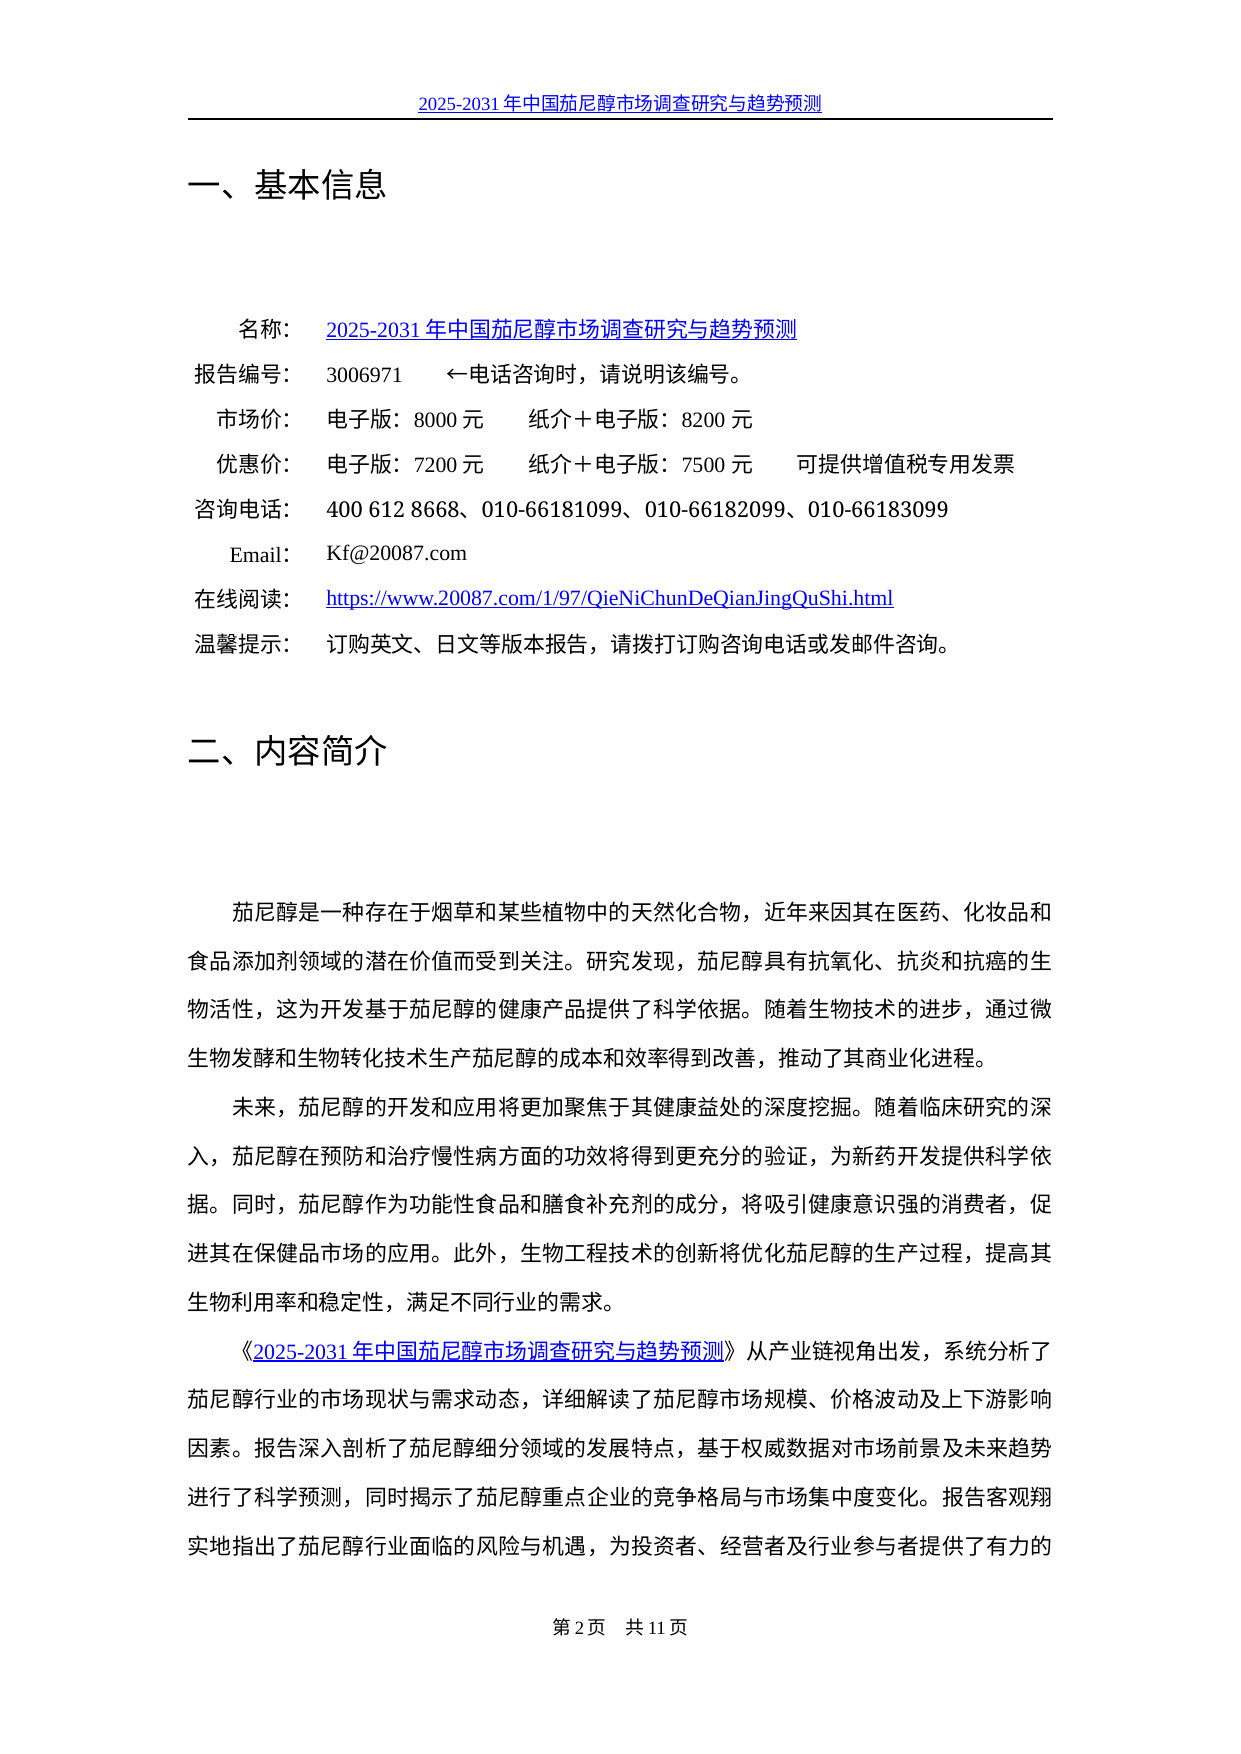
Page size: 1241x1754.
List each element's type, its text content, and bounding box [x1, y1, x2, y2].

table_cell [315, 582, 1073, 627]
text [187, 894, 1053, 1561]
table_cell 报告编号： [167, 357, 315, 402]
table_header 2025-2031年中国茄尼醇市场调查研究与趋势预测 [315, 312, 1073, 357]
table_cell 电子版：8000 元 纸介＋电子版：8200 元 [315, 402, 1073, 447]
table_cell 电子版：7200 元 纸介＋电子版：7500 元 可提供增值税专用发票 [315, 447, 1073, 492]
table_header 名称： [167, 312, 315, 357]
table_cell 咨询电话： [167, 492, 315, 537]
table_cell 市场价： [167, 402, 315, 447]
table_cell Email： [167, 537, 315, 582]
table_cell 400 612 8668、010-66181099、010-66182099、010-66183099 [315, 492, 1073, 537]
table_cell 3006971 ←电话咨询时，请说明该编号。 [315, 357, 1073, 402]
table_cell 在线阅读： [167, 582, 315, 627]
title 二、内容简介 [187, 717, 1053, 782]
table_cell 温馨提示： [167, 627, 315, 672]
table_cell 订购英文、日文等版本报告，请拨打订购咨询电话或发邮件咨询。 [315, 627, 1073, 672]
table_cell 优惠价： [167, 447, 315, 492]
title 一、基本信息 [187, 150, 1053, 215]
table_cell Kf@20087.com [315, 537, 1073, 582]
